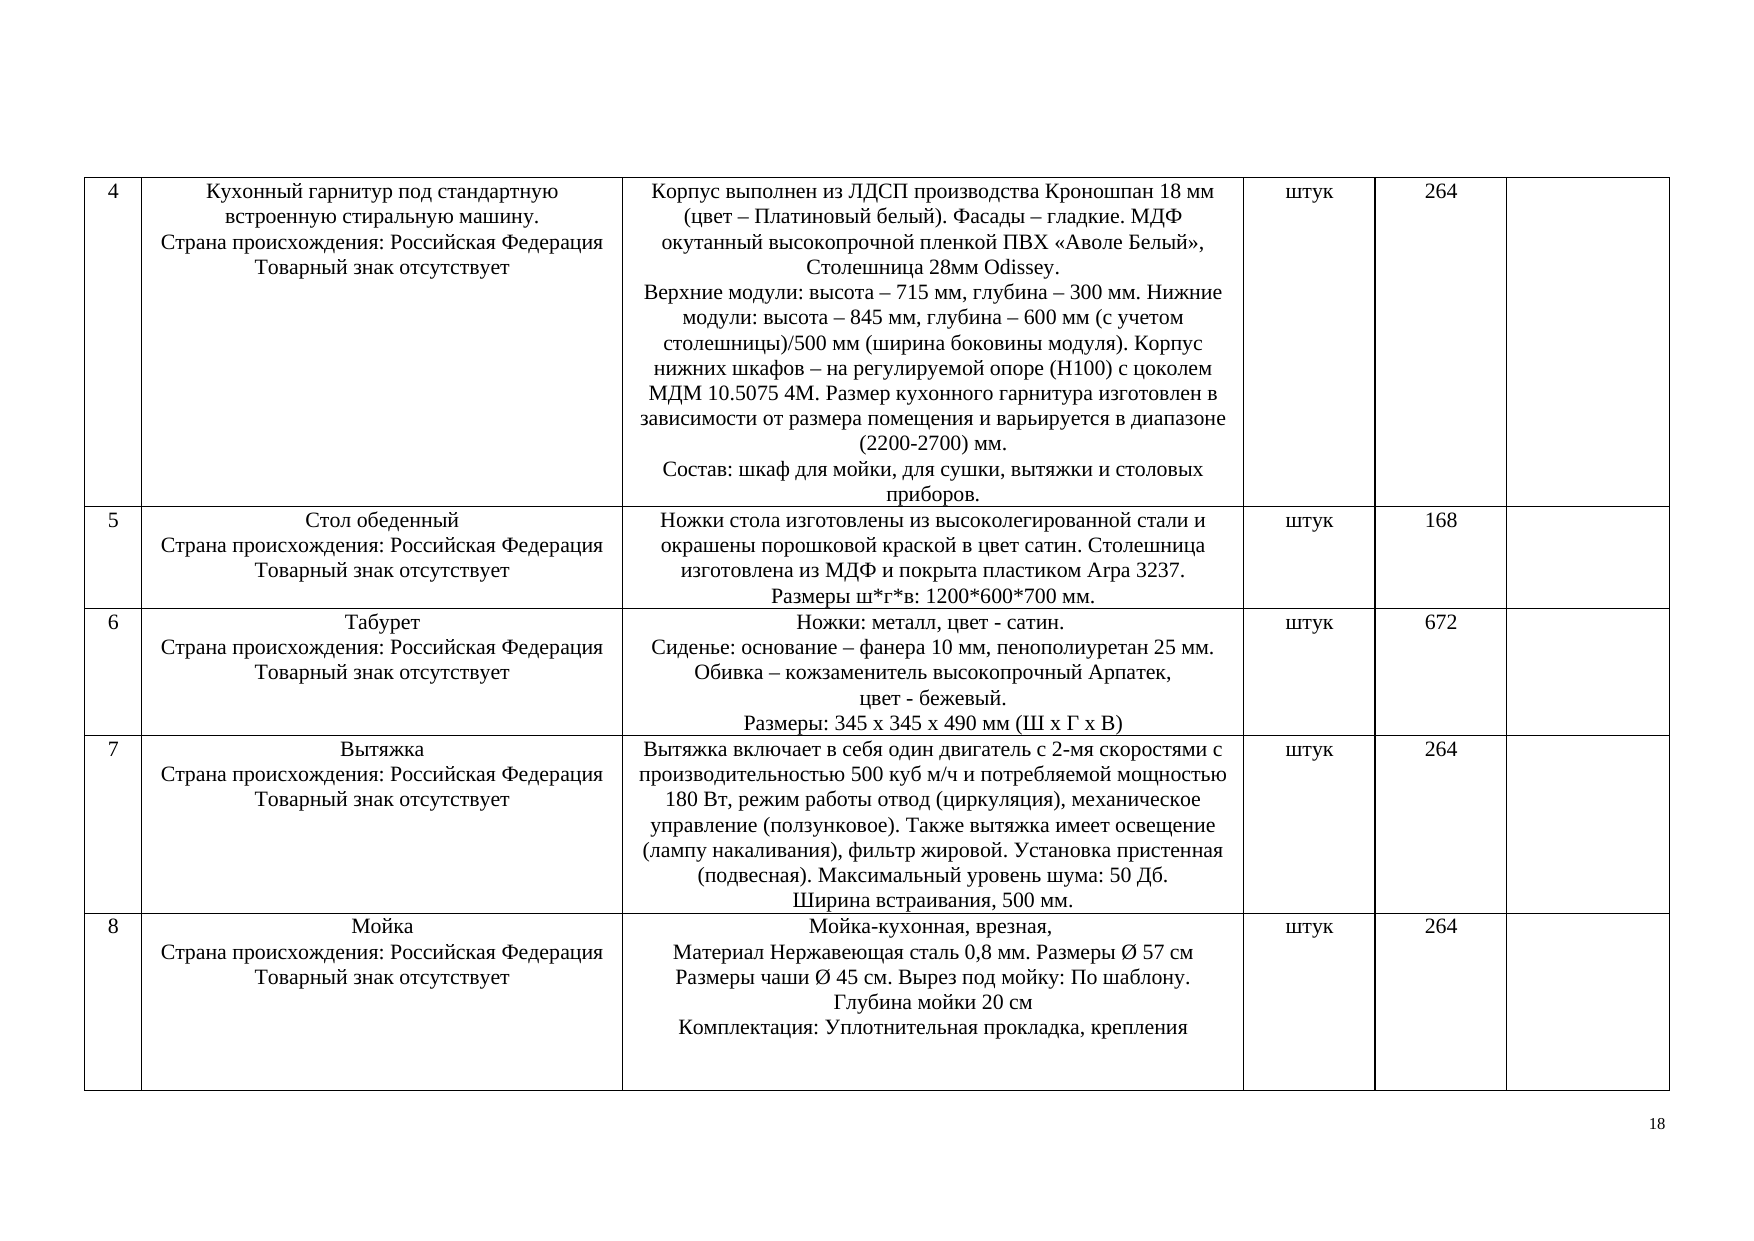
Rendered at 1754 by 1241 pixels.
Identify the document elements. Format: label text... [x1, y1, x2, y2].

table_cell Ножки: металл, цвет - сатин. Сиденье: основание – фанера 10 мм, пенополиуретан 25 мм. Обивка – кожзаменитель высокопрочный Арпатек, цвет - бежевый. Размеры: 345 х 345 x 490 мм (Ш х Г х В) [623, 609, 1243, 735]
table_cell [1507, 178, 1669, 506]
table_cell штук [1244, 736, 1374, 912]
table_cell 5 [85, 507, 141, 608]
table_cell 264 [1376, 178, 1506, 506]
table_cell штук [1244, 914, 1374, 1090]
table_cell Вытяжка включает в себя один двигатель с 2-мя скоростями с производительностью 500 куб м/ч и потребляемой мощностью 180 Вт, режим работы отвод (циркуляция), механическое управление (ползунковое). Также вытяжка имеет освещение (лампу накаливания), фильтр жировой. Установка пристенная (подвесная). Максимальный уровень шума: 50 Дб. Ширина встраивания, 500 мм. [623, 736, 1243, 912]
table_cell [1507, 914, 1669, 1090]
table_cell [1507, 736, 1669, 912]
table_cell штук [1244, 609, 1374, 735]
table_cell штук [1244, 507, 1374, 608]
table_cell Ножки стола изготовлены из высоколегированной стали и окрашены порошковой краской в цвет сатин. Столешница изготовлена из МДФ и покрыта пластиком Arpa 3237. Размеры ш*г*в: 1200*600*700 мм. [623, 507, 1243, 608]
table_cell [1507, 507, 1669, 608]
table_cell 7 [85, 736, 141, 912]
table_cell штук [1244, 178, 1374, 506]
table_cell Мойка Страна происхождения: Российская Федерация Товарный знак отсутствует [142, 914, 622, 1090]
table_cell Вытяжка Страна происхождения: Российская Федерация Товарный знак отсутствует [142, 736, 622, 912]
table_cell 168 [1376, 507, 1506, 608]
table_cell Мойка-кухонная, врезная, Материал Нержавеющая сталь 0,8 мм. Размеры Ø 57 см Размеры чаши Ø 45 см. Вырез под мойку: По шаблону. Глубина мойки 20 см Комплектация: Уплотнительная прокладка, крепления [623, 914, 1243, 1090]
table_cell Табурет Страна происхождения: Российская Федерация Товарный знак отсутствует [142, 609, 622, 735]
table_cell 264 [1376, 914, 1506, 1090]
table_cell 6 [85, 609, 141, 735]
table_cell 4 [85, 178, 141, 506]
table_cell Корпус выполнен из ЛДСП производства Кроношпан 18 мм (цвет – Платиновый белый). Фасады – гладкие. МДФ окутанный высокопрочной пленкой ПВХ «Аволе Белый», Столешница 28мм Odissey. Верхние модули: высота – 715 мм, глубина – 300 мм. Нижние модули: высота – 845 мм, глубина – 600 мм (с учетом столешницы)/500 мм (ширина боковины модуля). Корпус нижних шкафов – на регулируемой опоре (H100) с цоколем МДМ 10.5075 4M. Размер кухонного гарнитура изготовлен в зависимости от размера помещения и варьируется в диапазоне (2200-2700) мм. Состав: шкаф для мойки, для сушки, вытяжки и столовых приборов. [623, 178, 1243, 506]
table_cell 8 [85, 914, 141, 1090]
table_cell 672 [1376, 609, 1506, 735]
table_cell 264 [1376, 736, 1506, 912]
table_cell Стол обеденный Страна происхождения: Российская Федерация Товарный знак отсутствует [142, 507, 622, 608]
table_cell Кухонный гарнитур под стандартную встроенную стиральную машину. Страна происхождения: Российская Федерация Товарный знак отсутствует [142, 178, 622, 506]
table_cell [1507, 609, 1669, 735]
